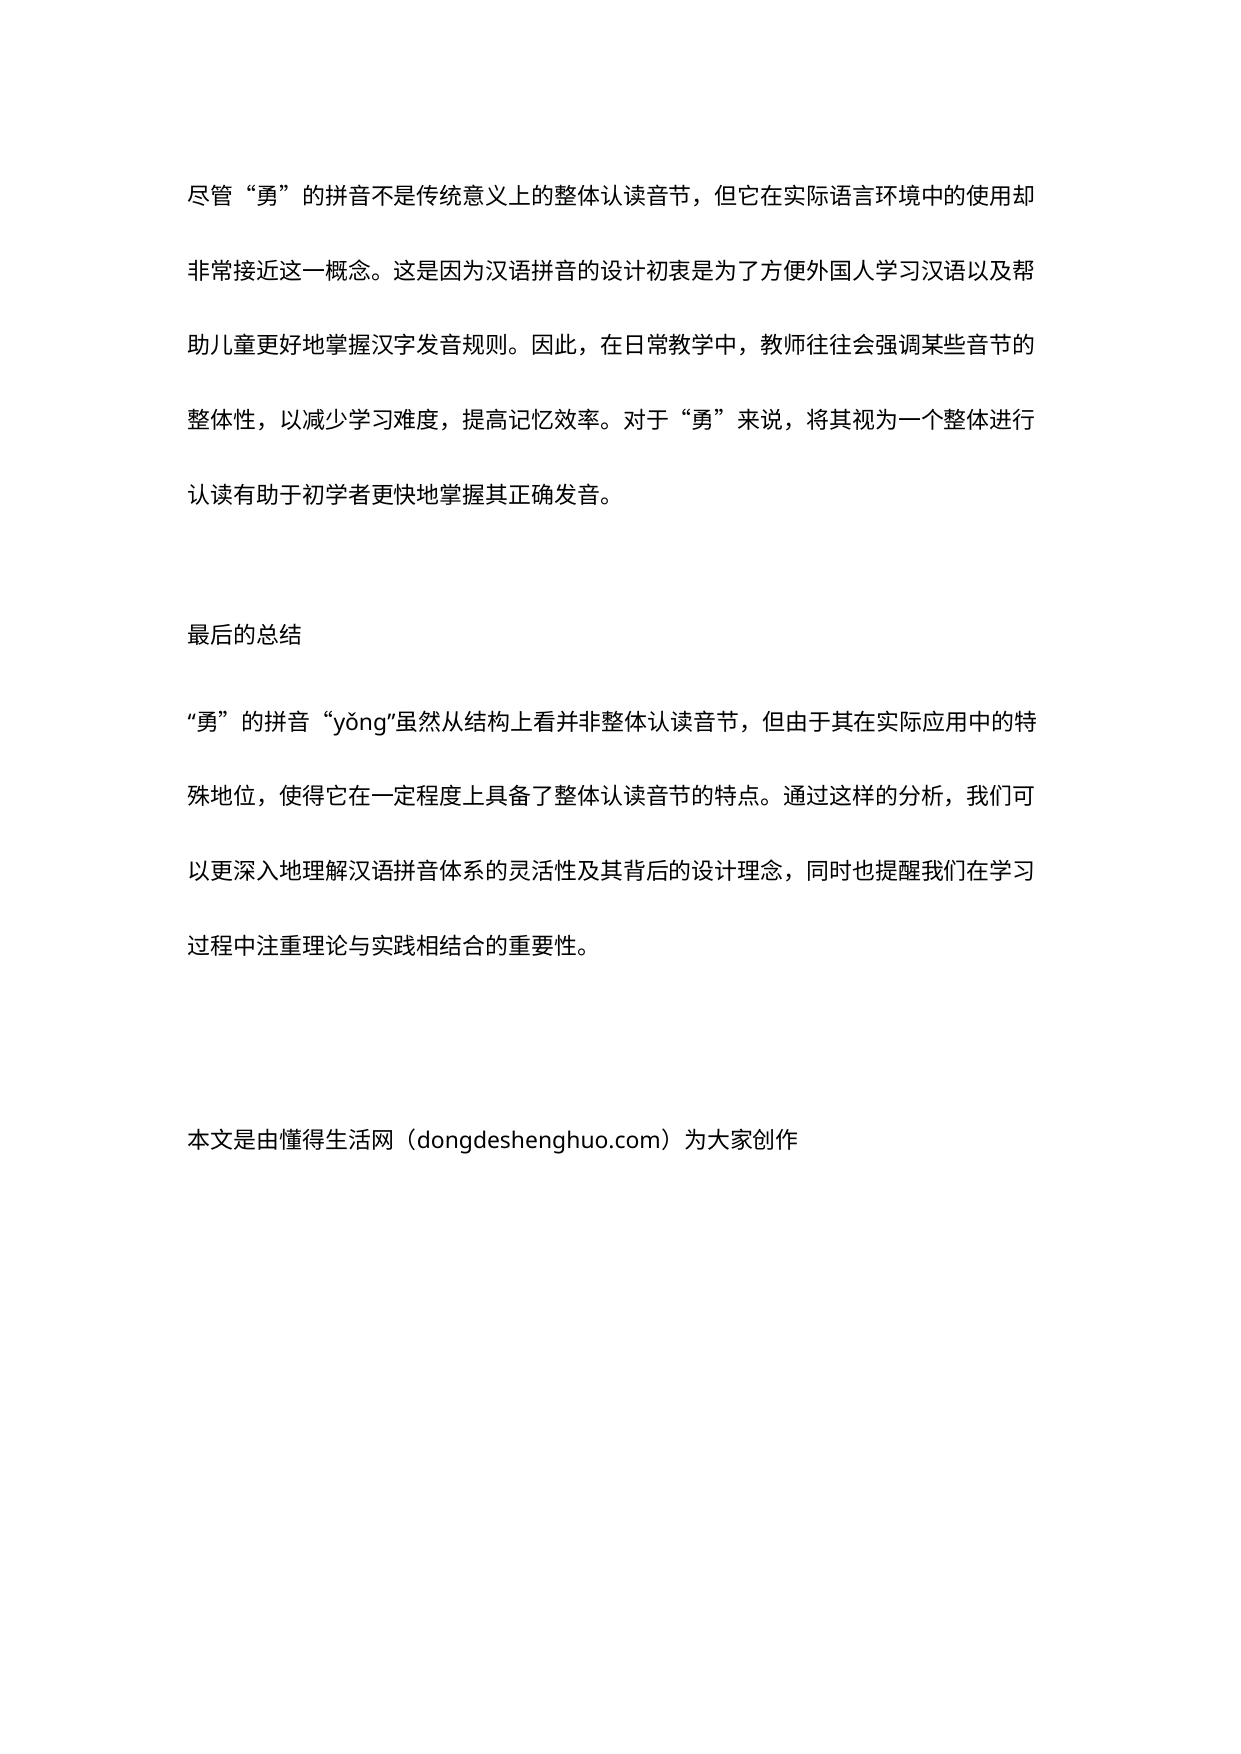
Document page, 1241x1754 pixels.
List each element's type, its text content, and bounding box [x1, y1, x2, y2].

text 最后的总结 [187, 601, 1053, 666]
text “勇”的拼音“yǒng”虽然从结构上看并非整体认读音节，但由于其在实际应用中的特殊地位，使得它在一定程度上具备了整体认读音节的特点。通过这样的分析，我们可以更深入地理解汉语拼音体系的灵活性及其背后的设计理念，同时也提醒我们在学习过程中注重理论与实践相结合的重要性。 [187, 688, 1053, 977]
text 尽管“勇”的拼音不是传统意义上的整体认读音节，但它在实际语言环境中的使用却非常接近这一概念。这是因为汉语拼音的设计初衷是为了方便外国人学习汉语以及帮助儿童更好地掌握汉字发音规则。因此，在日常教学中，教师往往会强调某些音节的整体性，以减少学习难度，提高记忆效率。对于“勇”来说，将其视为一个整体进行认读有助于初学者更快地掌握其正确发音。 [187, 162, 1053, 526]
text 本文是由懂得生活网（dongdeshenghuo.com）为大家创作 [187, 1106, 1053, 1171]
